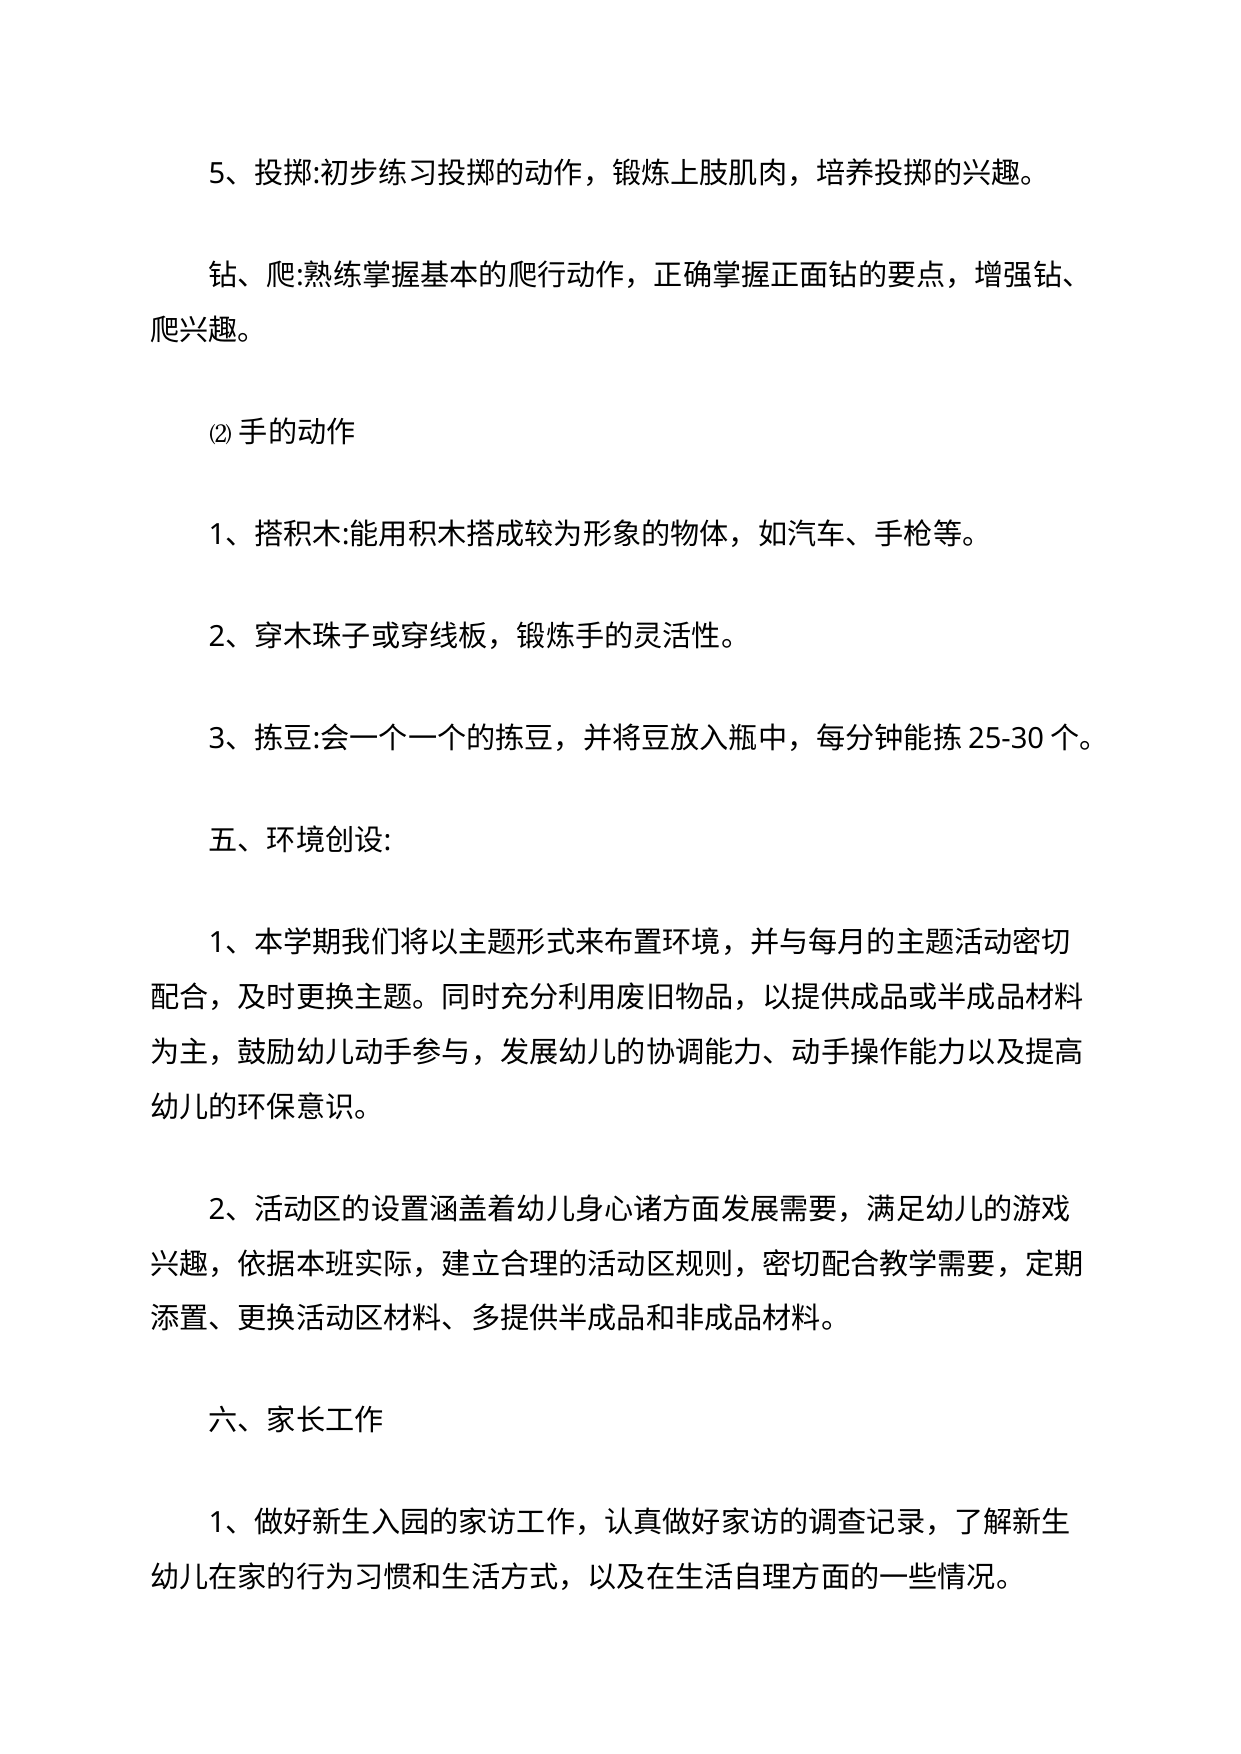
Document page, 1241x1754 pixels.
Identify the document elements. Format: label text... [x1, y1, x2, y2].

text 钻、爬:熟练掌握基本的爬行动作，正确掌握正面钻的要点，增强钻、爬兴趣。 [150, 252, 1090, 349]
text 5、投掷:初步练习投掷的动作，锻炼上肢肌肉，培养投掷的兴趣。 [150, 150, 1090, 192]
text 2、活动区的设置涵盖着幼儿身心诸方面发展需要，满足幼儿的游戏兴趣，依据本班实际，建立合理的活动区规则，密切配合教学需要，定期添置、更换活动区材料、多提供半成品和非成品材料。 [150, 1185, 1090, 1337]
text 六、家长工作 [150, 1397, 1090, 1439]
text 五、环境创设: [150, 817, 1090, 859]
text 1、做好新生入园的家访工作，认真做好家访的调查记录，了解新生幼儿在家的行为习惯和生活方式，以及在生活自理方面的一些情况。 [150, 1499, 1090, 1596]
text 3、拣豆:会一个一个的拣豆，并将豆放入瓶中，每分钟能拣25-30个。 [150, 715, 1090, 757]
text ⑵手的动作 [150, 409, 1090, 451]
text 2、穿木珠子或穿线板，锻炼手的灵活性。 [150, 613, 1090, 655]
text 1、搭积木:能用积木搭成较为形象的物体，如汽车、手枪等。 [150, 511, 1090, 553]
text 1、本学期我们将以主题形式来布置环境，并与每月的主题活动密切配合，及时更换主题。同时充分利用废旧物品，以提供成品或半成品材料为主，鼓励幼儿动手参与，发展幼儿的协调能力、动手操作能力以及提高幼儿的环保意识。 [150, 919, 1090, 1126]
